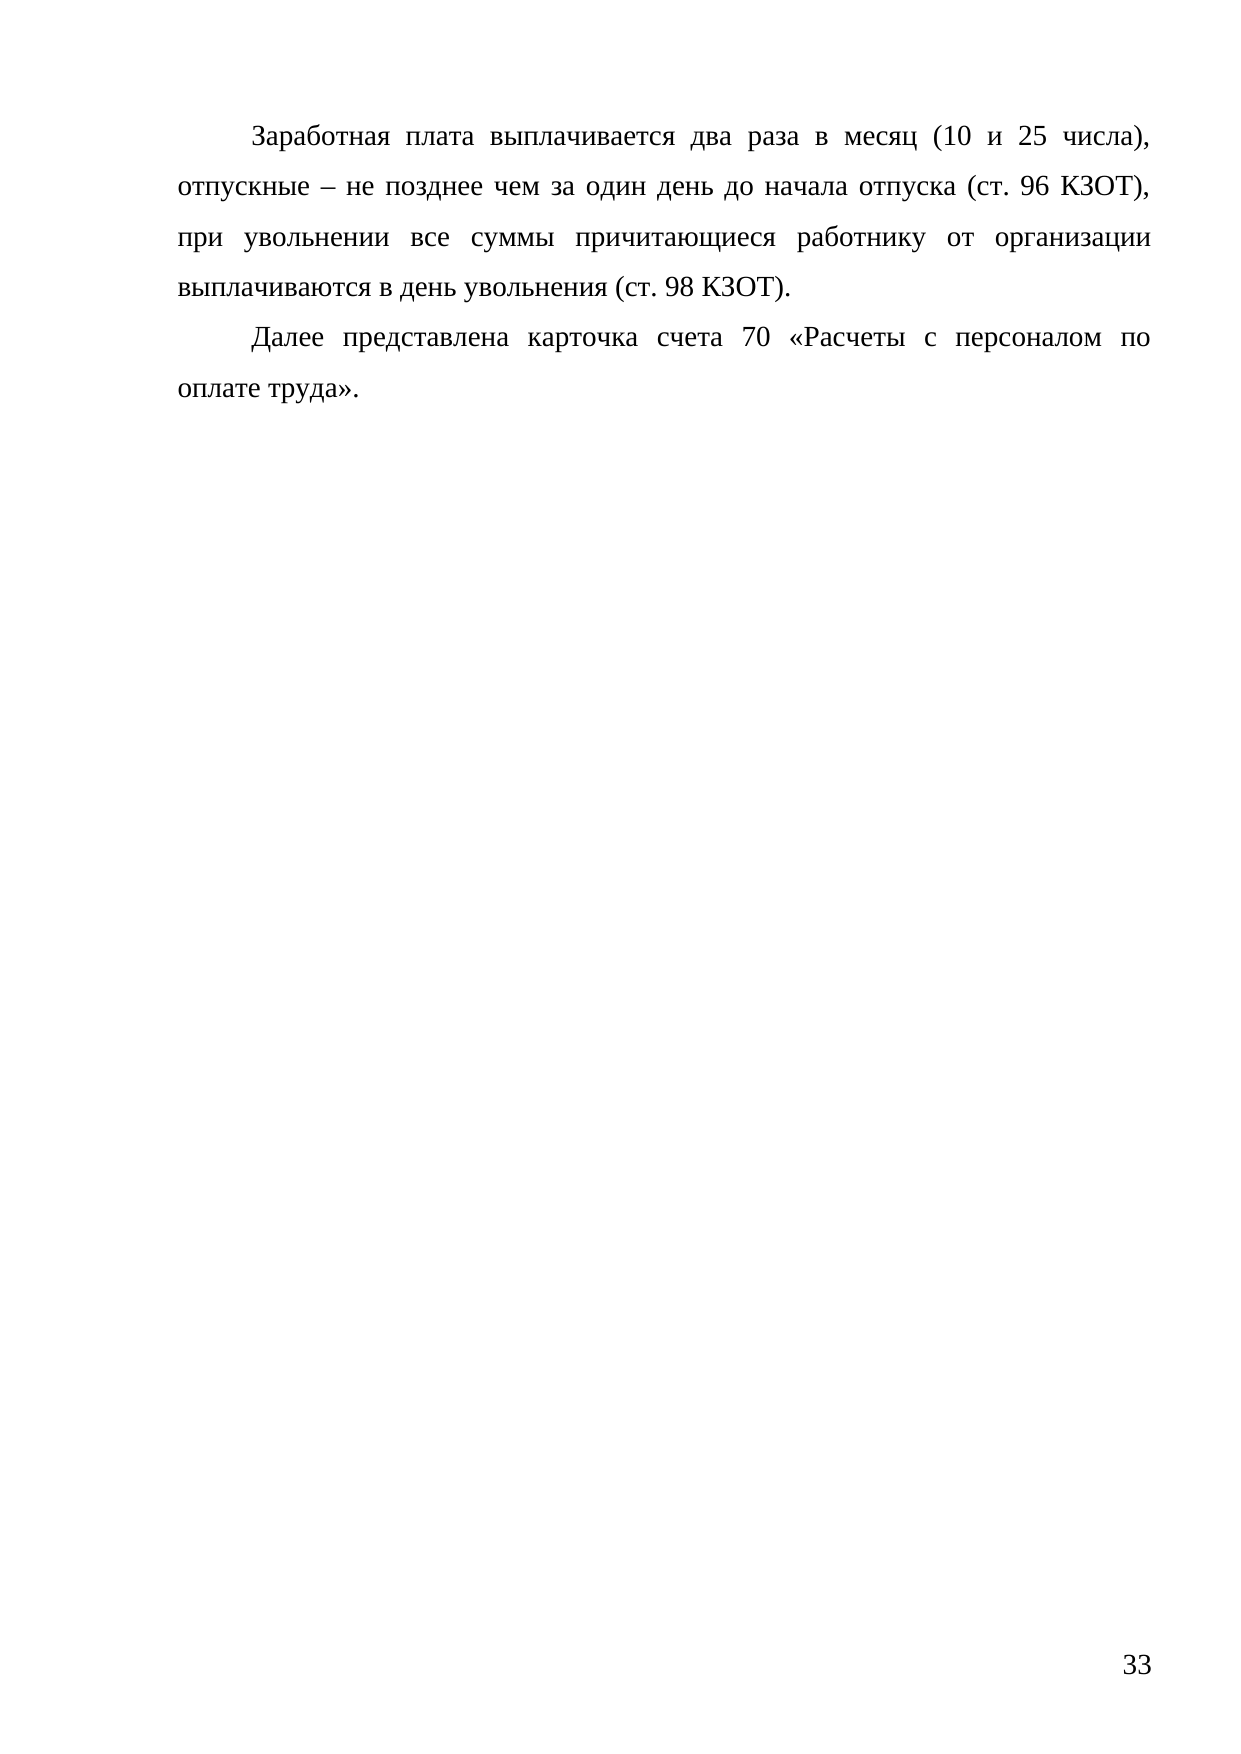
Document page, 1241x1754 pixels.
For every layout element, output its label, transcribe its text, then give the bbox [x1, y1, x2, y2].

text Далее представлена карточка счета 70 «Расчеты с персоналом по оплате труда». [177, 319, 1152, 403]
text Заработная плата выплачивается два раза в месяц (10 и 25 числа), отпускные – не позднее чем за один день до начала отпуска (ст. 96 КЗОТ), при увольнении все суммы причитающиеся работнику от организации выплачиваются в день увольнения (ст. 98 КЗОТ). [177, 118, 1152, 303]
